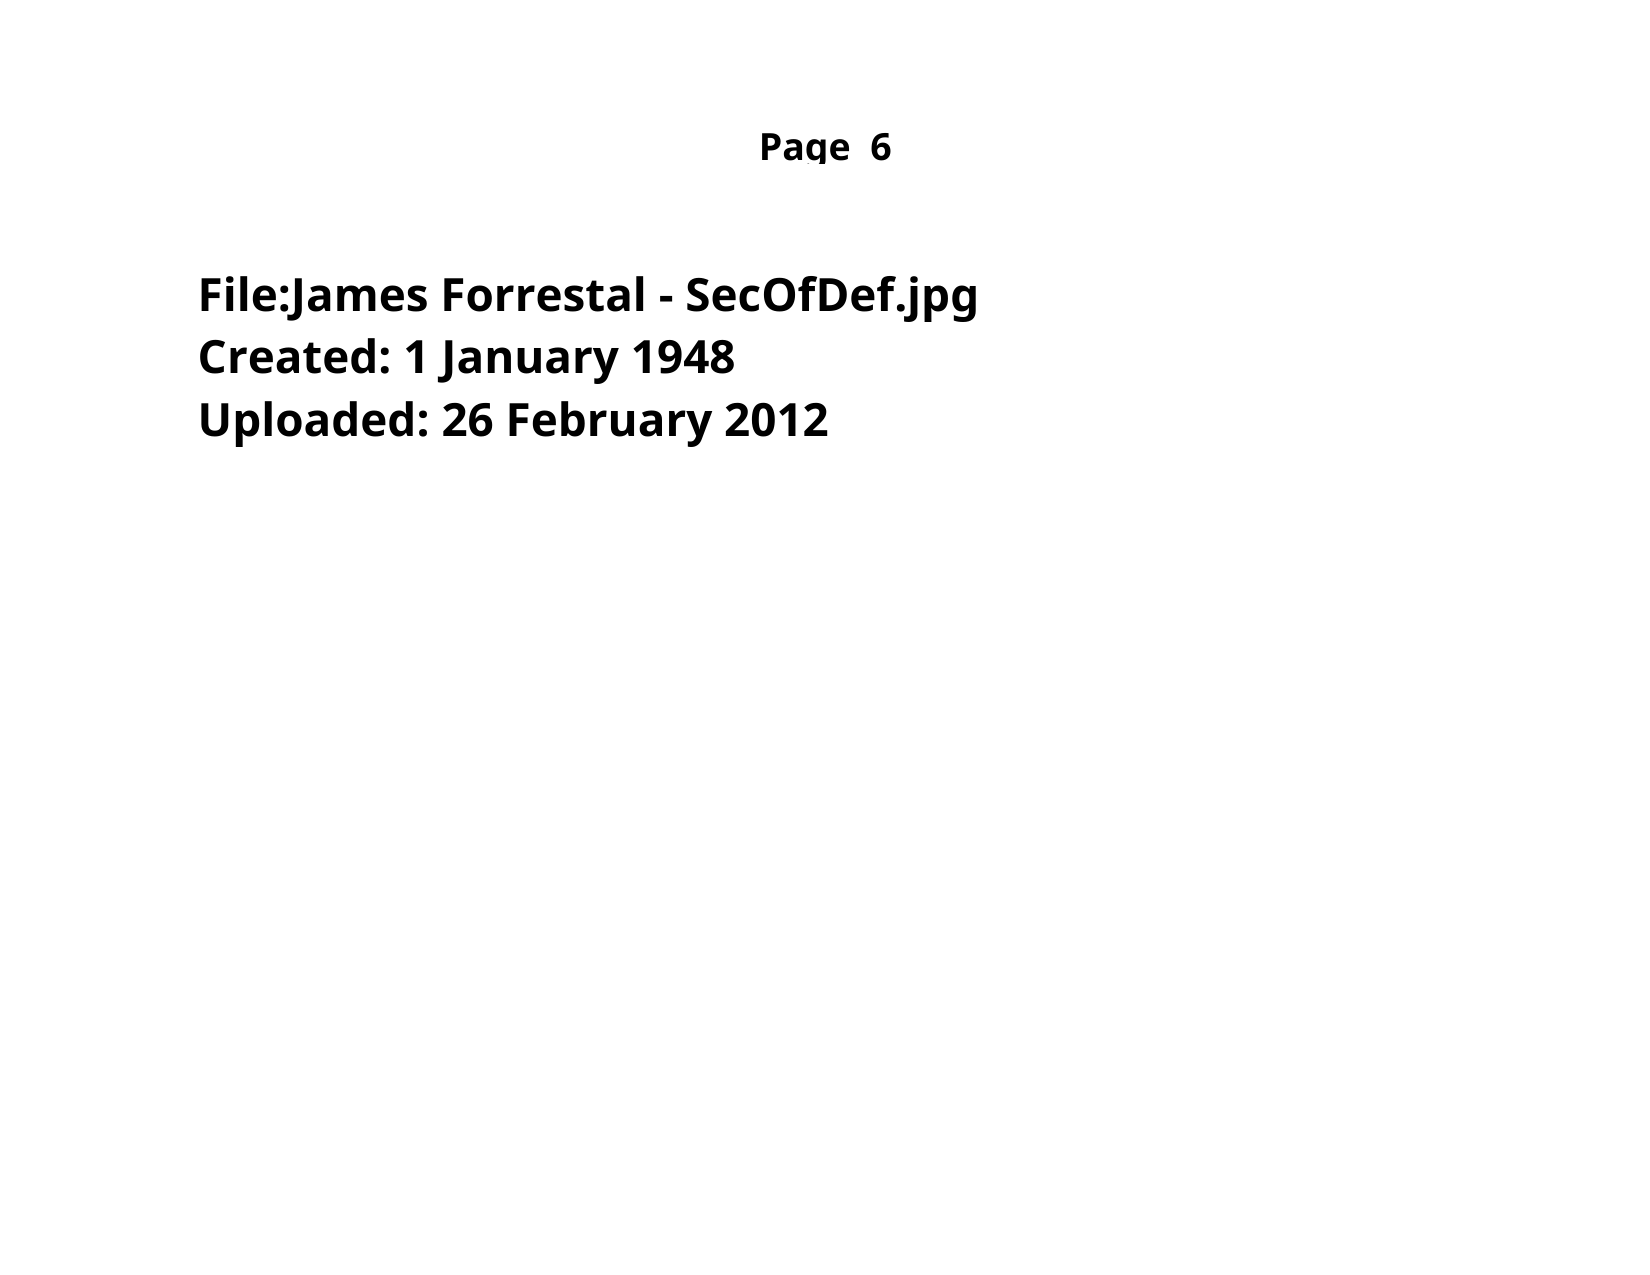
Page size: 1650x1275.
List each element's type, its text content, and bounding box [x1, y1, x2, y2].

text File:James Forrestal - SecOfDef.jpg [150, 262, 1500, 325]
text Uploaded: 26 February 2012 [150, 387, 1500, 449]
text Created: 1 January 1948 [150, 325, 1500, 387]
